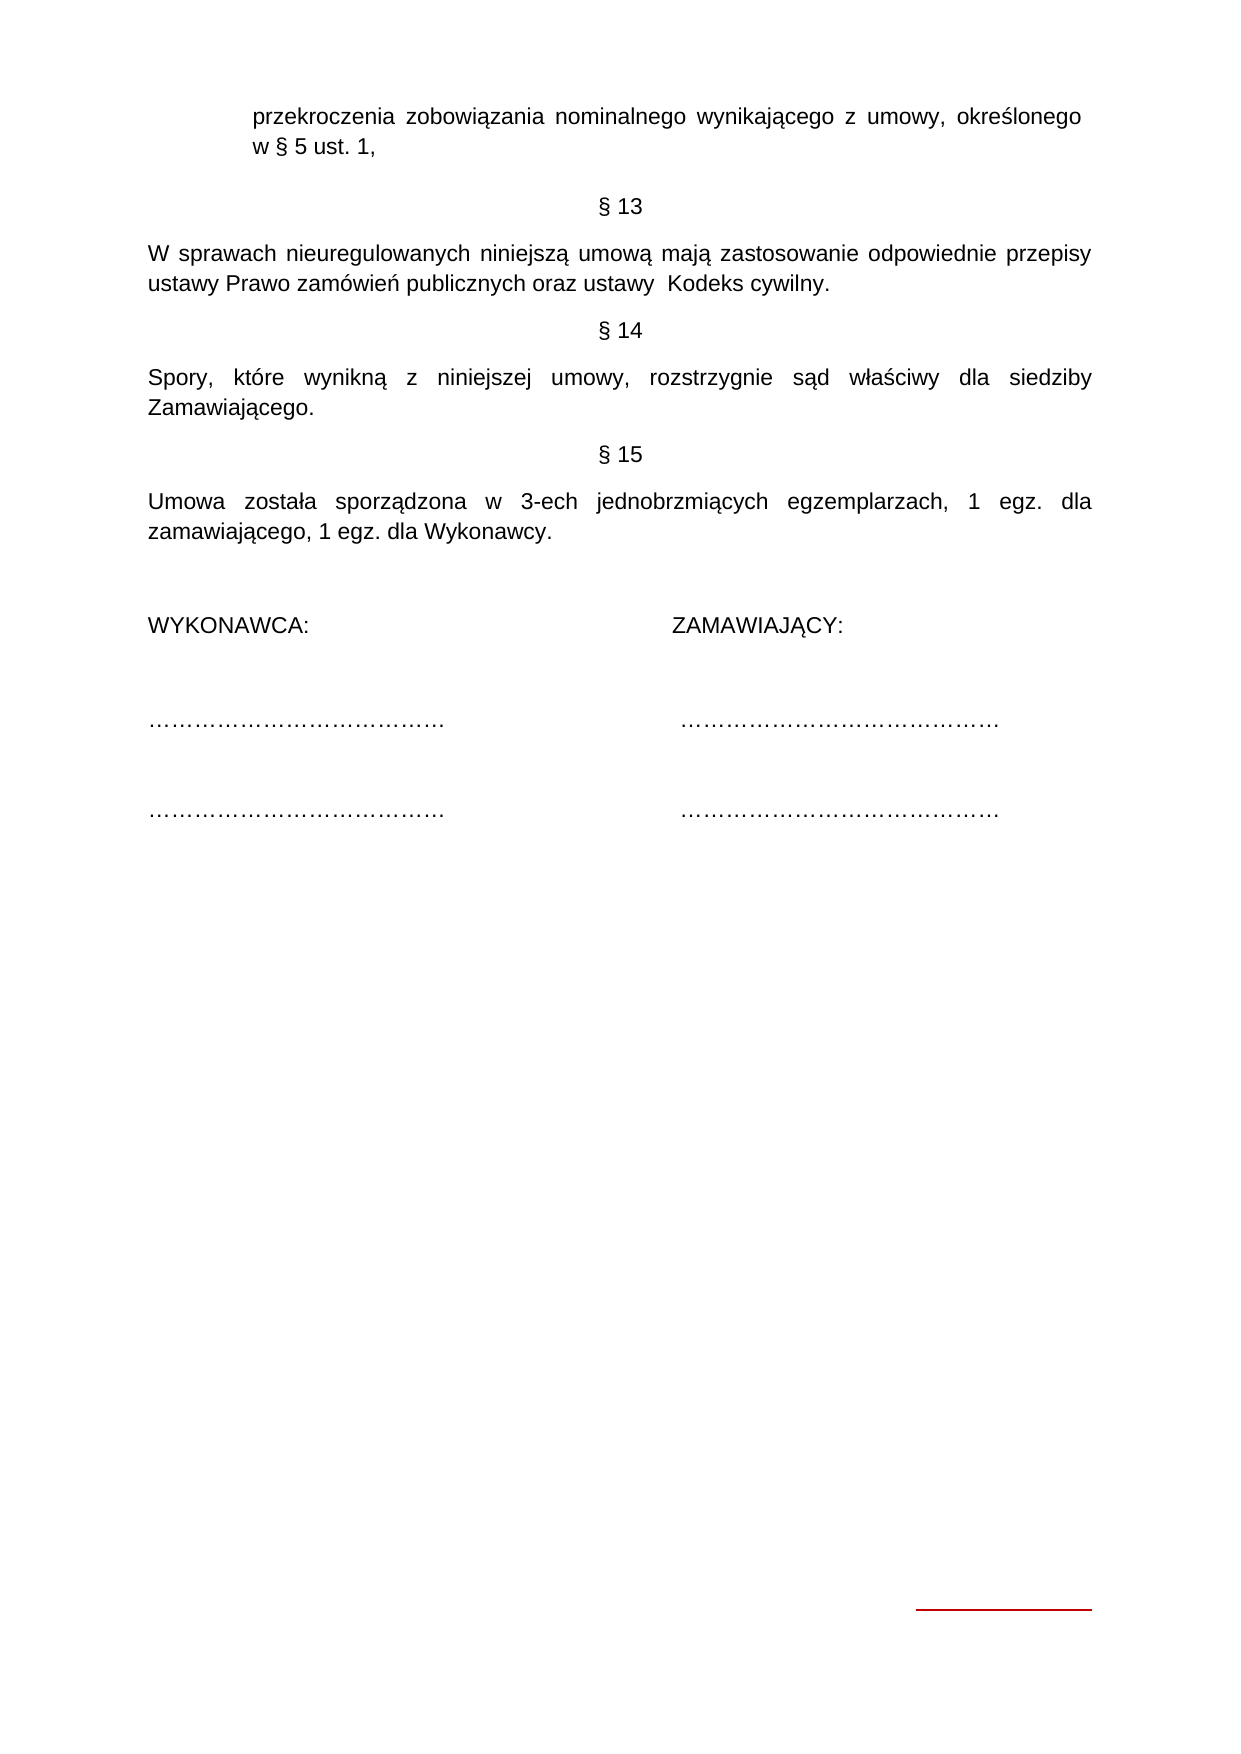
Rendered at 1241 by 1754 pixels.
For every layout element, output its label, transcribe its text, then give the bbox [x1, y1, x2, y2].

text WYKONAWCA: ZAMAWIAJĄCY: [148, 612, 1092, 638]
text ………………………………… …………………………………… [148, 796, 1092, 823]
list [215, 103, 1092, 159]
text § 13 [148, 193, 1092, 219]
text § 14 [148, 317, 1092, 343]
text W sprawach nieuregulowanych niniejszą umową mają zastosowanie odpowiednie przepisy ustawy Prawo zamówień publicznych oraz ustawy Kodeks cywilny. [148, 240, 1092, 297]
text Umowa została sporządzona w 3-ech jednobrzmiących egzemplarzach, 1 egz. dla zamawiającego, 1 egz. dla Wykonawcy. [148, 488, 1092, 544]
text § 15 [148, 441, 1092, 467]
text ………………………………… …………………………………… [148, 706, 1092, 732]
text Spory, które wynikną z niniejszej umowy, rozstrzygnie sąd właściwy dla siedziby Zamawiającego. [148, 364, 1092, 421]
